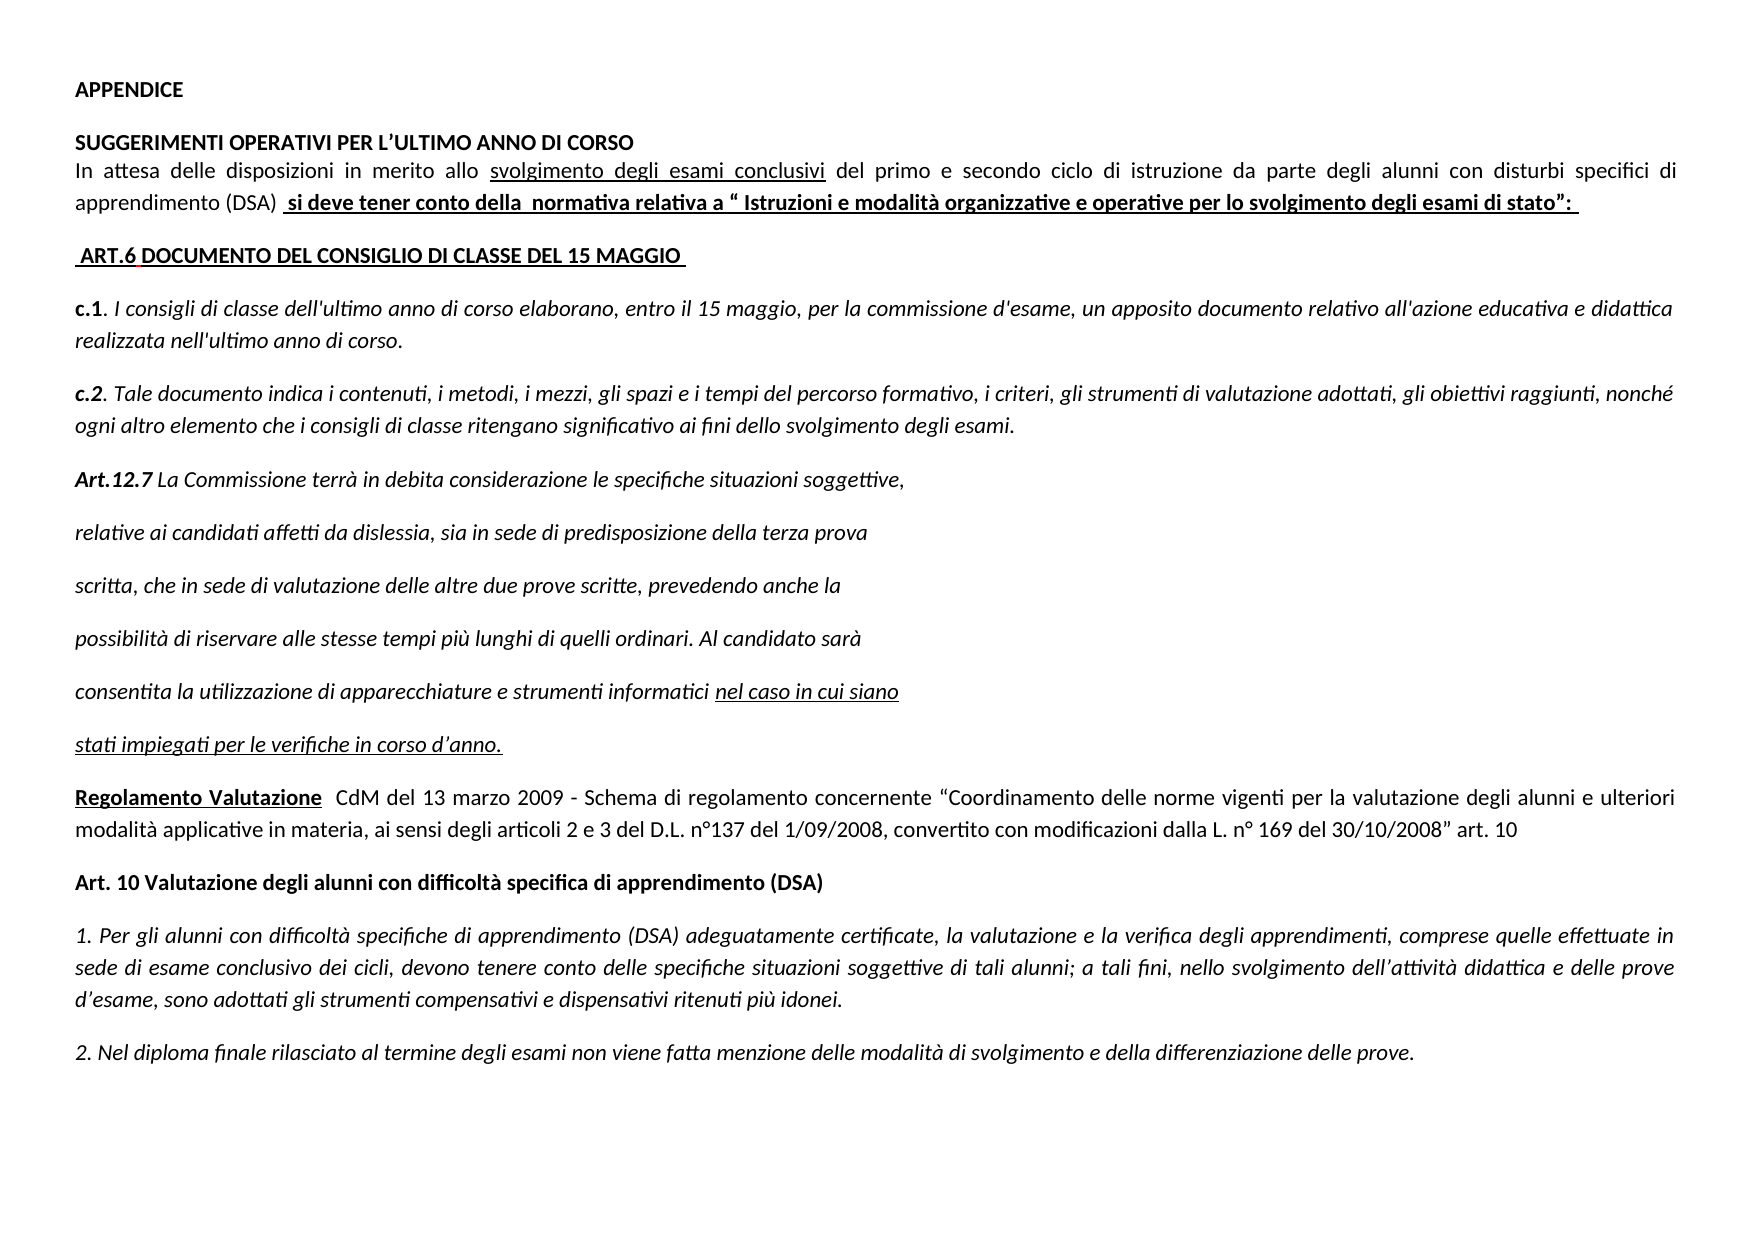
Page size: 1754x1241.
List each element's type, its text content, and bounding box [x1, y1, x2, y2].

text Regolamento Valutazione CdM del 13 marzo 2009 - Schema di regolamento concernente “Coordinamento delle norme vigenti per la valutazione degli alunni e ulteriori modalità applicative in materia, ai sensi degli articoli 2 e 3 del D.L. n°137 del 1/09/2008, convertito con modificazioni dalla L. n° 169 del 30/10/2008” art. 10 [75, 783, 1679, 843]
text relative ai candidati affetti da dislessia, sia in sede di predisposizione della terza prova [75, 518, 1679, 546]
text stati impiegati per le verifiche in corso d’anno. [75, 730, 1679, 758]
text APPENDICE [75, 75, 1679, 103]
text 2. Nel diploma finale rilasciato al termine degli esami non viene fatta menzione delle modalità di svolgimento e della differenziazione delle prove. [75, 1038, 1679, 1066]
text c.1. I consigli di classe dell'ultimo anno di corso elaborano, entro il 15 maggio, per la commissione d'esame, un apposito documento relativo all'azione educativa e didattica realizzata nell'ultimo anno di corso. [75, 294, 1679, 354]
text c.2. Tale documento indica i contenuti, i metodi, i mezzi, gli spazi e i tempi del percorso formativo, i criteri, gli strumenti di valutazione adottati, gli obiettivi raggiunti, nonché ogni altro elemento che i consigli di classe ritengano significativo ai fini dello svolgimento degli esami. [75, 379, 1679, 440]
text 1. Per gli alunni con difficoltà specifiche di apprendimento (DSA) adeguatamente certificate, la valutazione e la verifica degli apprendimenti, comprese quelle effettuate in sede di esame conclusivo dei cicli, devono tenere conto delle specifiche situazioni soggettive di tali alunni; a tali fini, nello svolgimento dell’attività didattica e delle prove d’esame, sono adottati gli strumenti compensativi e dispensativi ritenuti più idonei. [75, 921, 1679, 1013]
text Art. 10 Valutazione degli alunni con difficoltà specifica di apprendimento (DSA) [75, 868, 1679, 896]
text ART.6 DOCUMENTO DEL CONSIGLIO DI CLASSE DEL 15 MAGGIO [75, 241, 1679, 269]
text SUGGERIMENTI OPERATIVI PER L’ULTIMO ANNO DI CORSO [75, 128, 1679, 156]
text In attesa delle disposizioni in merito allo svolgimento degli esami conclusivi del primo e secondo ciclo di istruzione da parte degli alunni con disturbi specifici di apprendimento (DSA) si deve tener conto della normativa relativa a “ Istruzioni e modalità organizzative e operative per lo svolgimento degli esami di stato”: [75, 156, 1679, 216]
text possibilità di riservare alle stesse tempi più lunghi di quelli ordinari. Al candidato sarà [75, 624, 1679, 652]
text consentita la utilizzazione di apparecchiature e strumenti informatici nel caso in cui siano [75, 677, 1679, 705]
text Art.12.7 La Commissione terrà in debita considerazione le specifiche situazioni soggettive, [75, 465, 1679, 493]
text scritta, che in sede di valutazione delle altre due prove scritte, prevedendo anche la [75, 571, 1679, 599]
